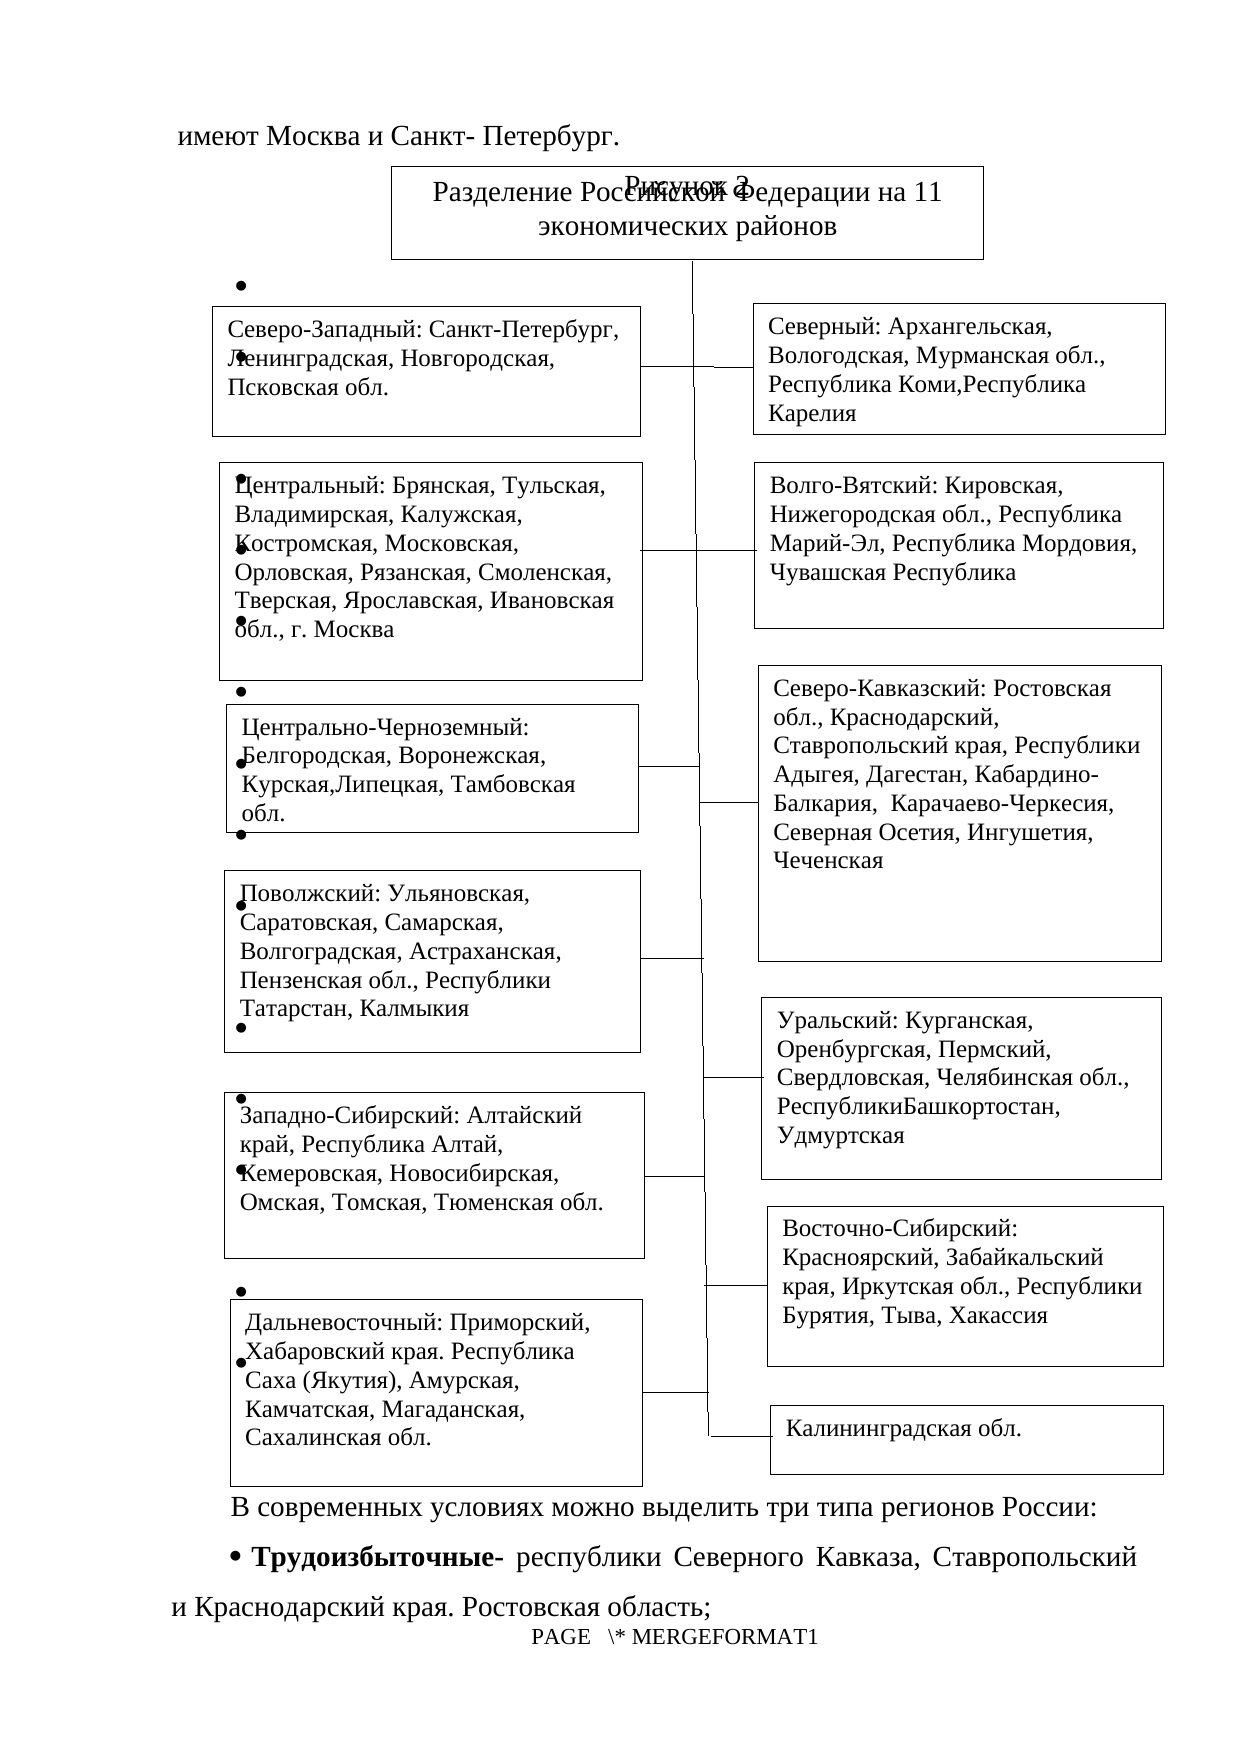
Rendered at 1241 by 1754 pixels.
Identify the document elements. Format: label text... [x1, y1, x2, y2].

text В современных условиях можно выделить три типа регионов России: [171, 1489, 1138, 1522]
text Рисунок 2 [177, 168, 1138, 202]
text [177, 118, 1138, 152]
list Трудоизбыточные- республики Северного Кавказа, Ставропольский и Краснодарский края. Ростовская область; [171, 1539, 1138, 1623]
